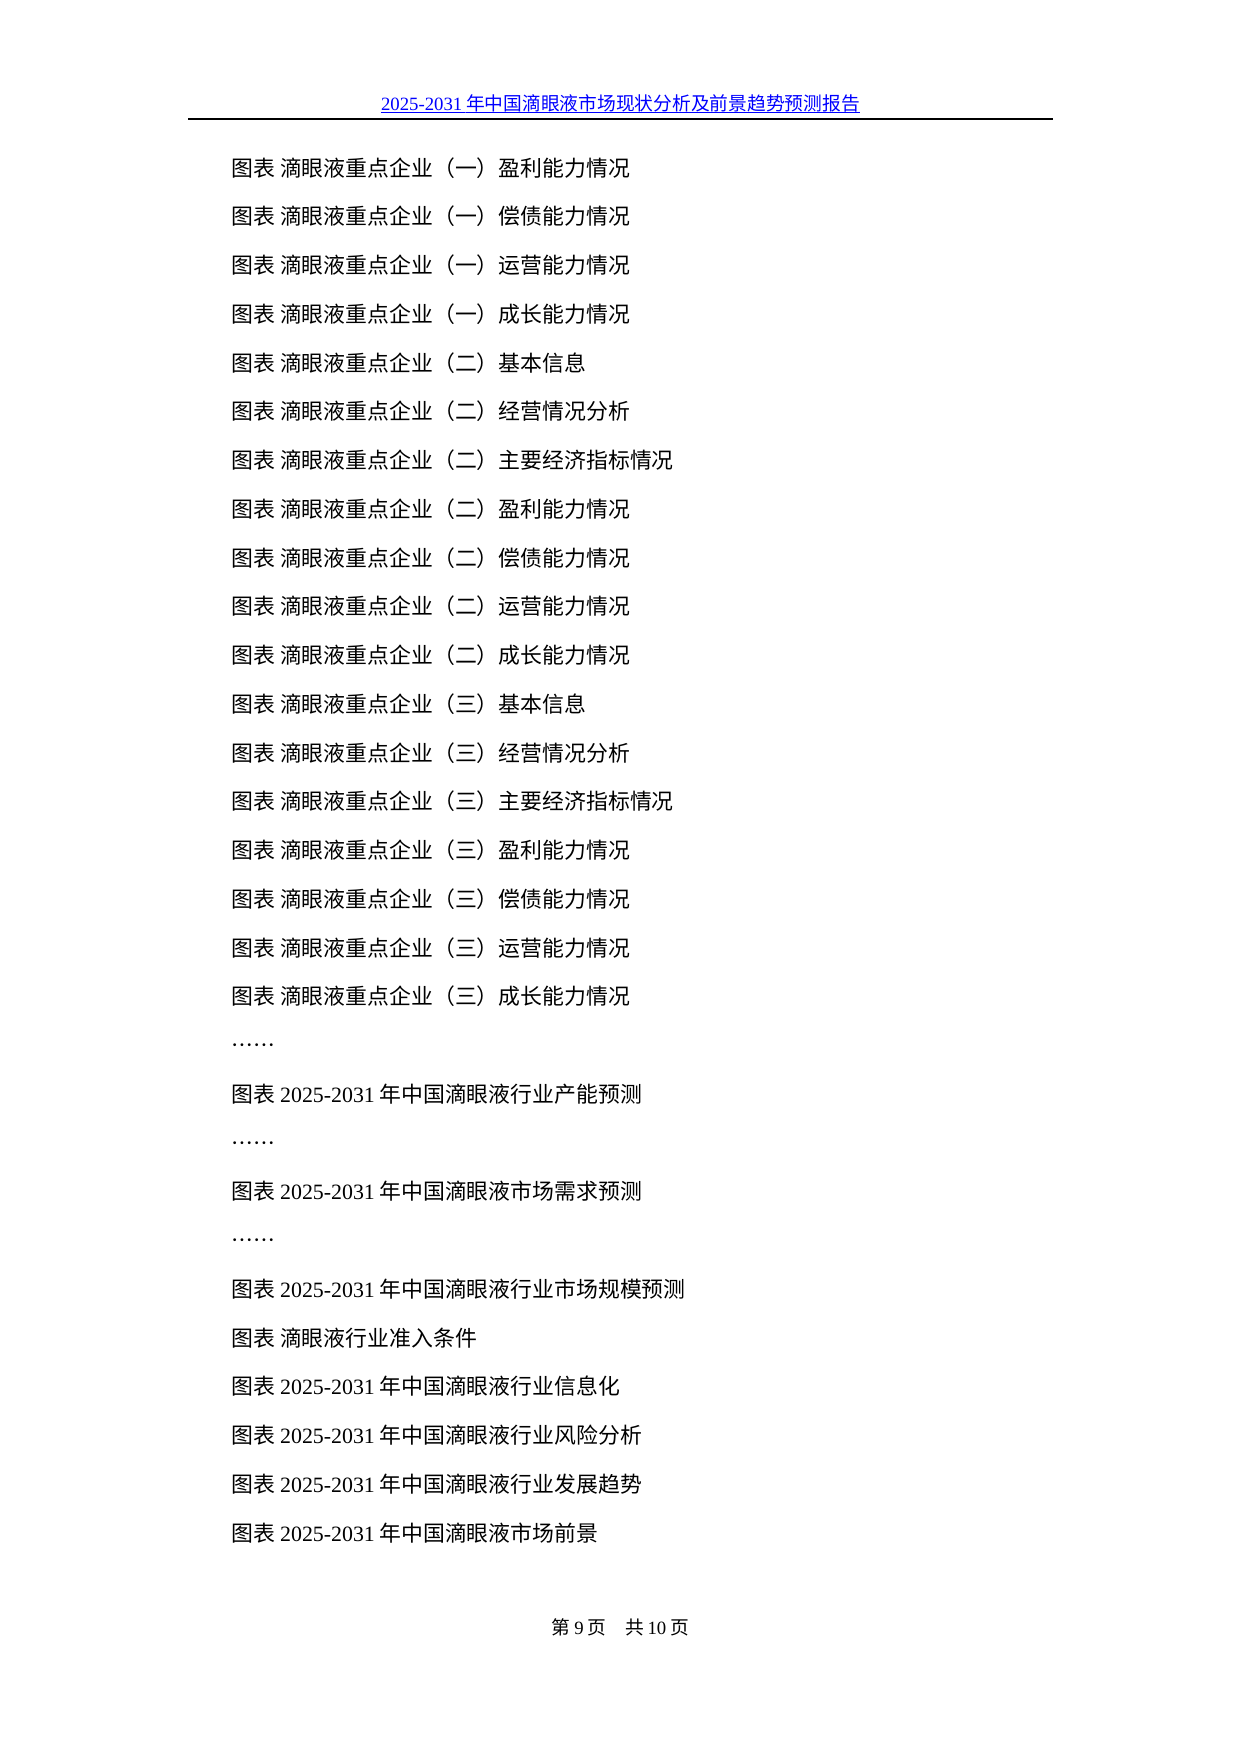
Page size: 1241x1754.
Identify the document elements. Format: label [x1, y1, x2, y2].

text [187, 150, 1053, 1548]
